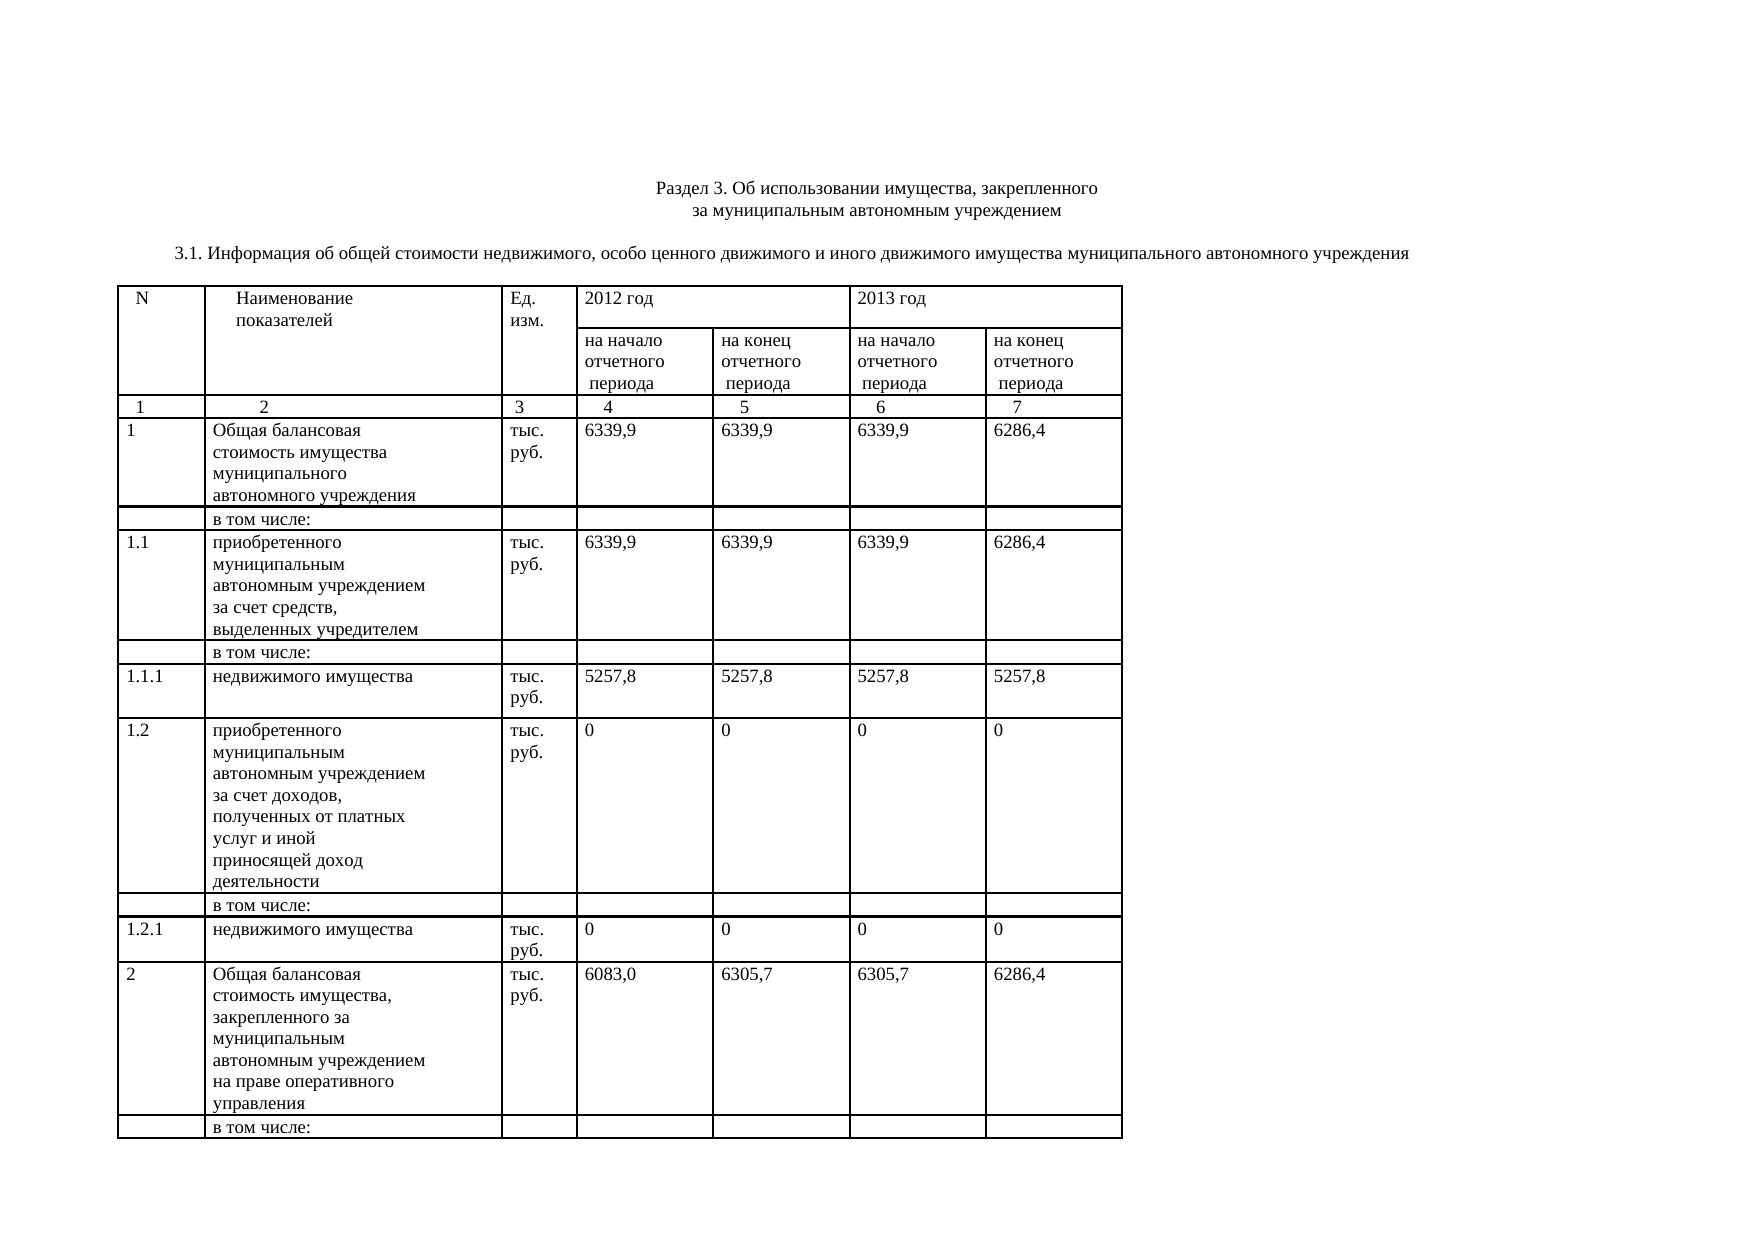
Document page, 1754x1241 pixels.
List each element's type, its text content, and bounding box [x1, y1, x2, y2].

table_cell [119, 508, 204, 529]
table_cell 5257,8 [851, 665, 985, 717]
table_cell на начало отчетного периода [851, 329, 985, 393]
table_cell [851, 508, 985, 529]
table_cell 5 [714, 396, 849, 417]
table_cell [714, 641, 849, 663]
table_cell в том числе: [206, 894, 501, 915]
table_cell тыс. руб. [503, 419, 576, 505]
table_header Ед. изм. [503, 287, 576, 393]
table_cell 5257,8 [714, 665, 849, 717]
table_cell приобретенного муниципальным автономным учреждением за счет средств, выделенных учредителем [206, 531, 501, 639]
table_cell недвижимого имущества [206, 665, 501, 717]
table_cell Общая балансовая стоимость имущества муниципального автономного учреждения [206, 419, 501, 505]
table_cell 0 [714, 918, 849, 961]
table_cell 6339,9 [578, 419, 712, 505]
table_cell 5257,8 [987, 665, 1121, 717]
table_cell 6339,9 [851, 419, 985, 505]
table_cell тыс. руб. [503, 665, 576, 717]
table_cell [503, 1116, 576, 1137]
table_cell 1.2 [119, 719, 204, 892]
table_cell 0 [578, 719, 712, 892]
table_cell [714, 894, 849, 915]
table_cell 6305,7 [851, 963, 985, 1113]
table_cell [578, 508, 712, 529]
table_cell 0 [714, 719, 849, 892]
table_cell [503, 508, 576, 529]
table_header 2013 год [851, 287, 1121, 327]
table_cell 0 [578, 918, 712, 961]
table_cell Общая балансовая стоимость имущества, закрепленного за муниципальным автономным учреждением на праве оперативного управления [206, 963, 501, 1113]
table_cell [578, 1116, 712, 1137]
table_cell [714, 1116, 849, 1137]
table_cell приобретенного муниципальным автономным учреждением за счет доходов, полученных от платных услуг и иной приносящей доход деятельности [206, 719, 501, 892]
table_cell на конец отчетного периода [714, 329, 849, 393]
table_cell 6286,4 [987, 963, 1121, 1113]
table_cell [578, 894, 712, 915]
table_cell на начало отчетного периода [578, 329, 712, 393]
table_cell 1.2.1 [119, 918, 204, 961]
table_cell 6339,9 [578, 531, 712, 639]
table_cell [119, 1116, 204, 1137]
table_cell тыс. руб. [503, 963, 576, 1113]
table_cell [851, 894, 985, 915]
table_cell 6305,7 [714, 963, 849, 1113]
table_cell 6339,9 [714, 419, 849, 505]
table_cell [851, 641, 985, 663]
table_cell [851, 1116, 985, 1137]
table_cell 0 [987, 918, 1121, 961]
table_header Наименование показателей [206, 287, 501, 393]
table_cell [119, 894, 204, 915]
table_cell 3 [503, 396, 576, 417]
table_cell [987, 1116, 1121, 1137]
table_cell тыс. руб. [503, 719, 576, 892]
table_cell в том числе: [206, 508, 501, 529]
text 3.1. Информация об общей стоимости недвижимого, особо ценного движимого и иного движимого имущества муниципального автономного учреждения [118, 242, 1636, 263]
table_cell 5257,8 [578, 665, 712, 717]
table_cell 0 [851, 918, 985, 961]
table_header N [119, 287, 204, 393]
table_cell 6 [851, 396, 985, 417]
table_cell в том числе: [206, 1116, 501, 1137]
table_cell 1 [119, 396, 204, 417]
table_cell [119, 641, 204, 663]
table_cell 6286,4 [987, 419, 1121, 505]
table_cell [987, 894, 1121, 915]
table_cell 1.1 [119, 531, 204, 639]
table_cell 6339,9 [851, 531, 985, 639]
table_cell 7 [987, 396, 1121, 417]
table_cell [987, 641, 1121, 663]
table_cell [578, 641, 712, 663]
table_cell на конец отчетного периода [987, 329, 1121, 393]
table_cell в том числе: [206, 641, 501, 663]
table_cell 1.1.1 [119, 665, 204, 717]
table_cell 6339,9 [714, 531, 849, 639]
table_cell тыс. руб. [503, 918, 576, 961]
table_cell [503, 894, 576, 915]
table_cell тыс. руб. [503, 531, 576, 639]
table_cell 1 [119, 419, 204, 505]
table_cell недвижимого имущества [206, 918, 501, 961]
text Раздел 3. Об использовании имущества, закрепленного [118, 177, 1636, 199]
table_cell 4 [578, 396, 712, 417]
table_cell 6286,4 [987, 531, 1121, 639]
table_cell [987, 508, 1121, 529]
table_cell 2 [206, 396, 501, 417]
table_cell 2 [119, 963, 204, 1113]
text за муниципальным автономным учреждением [118, 199, 1636, 220]
table_cell 0 [987, 719, 1121, 892]
table_cell 0 [851, 719, 985, 892]
table_cell [714, 508, 849, 529]
table_cell 6083,0 [578, 963, 712, 1113]
table_header 2012 год [578, 287, 849, 327]
table_cell [503, 641, 576, 663]
